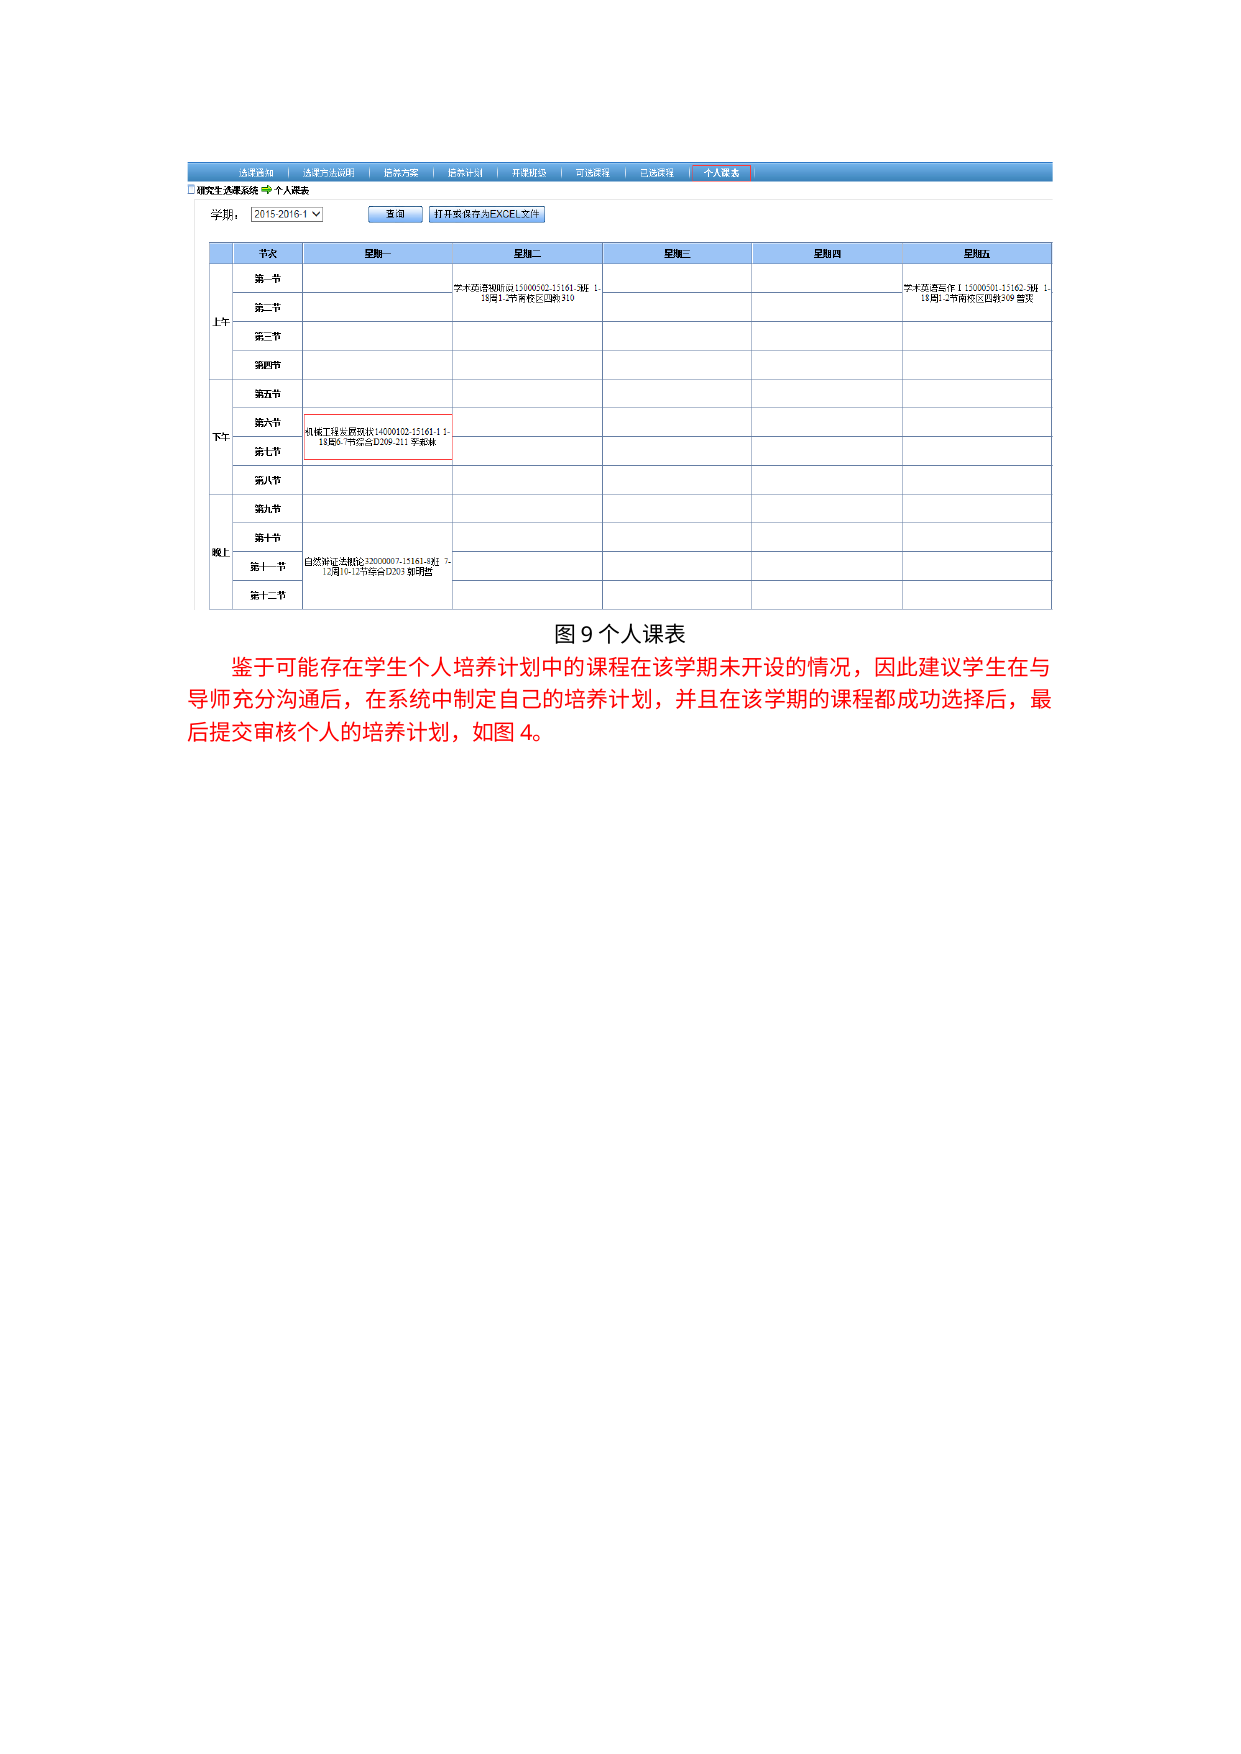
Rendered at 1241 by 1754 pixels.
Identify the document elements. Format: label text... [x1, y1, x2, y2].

picture [187, 162, 1053, 610]
text 鉴于可能存在学生个人培养计划中的课程在该学期未开设的情况，因此建议学生在与导师充分沟通后，在系统中制定自己的培养计划，并且在该学期的课程都成功选择后，最后提交审核个人的培养计划，如图4。 [187, 649, 1053, 747]
text 图9 个人课表 [187, 617, 1053, 649]
